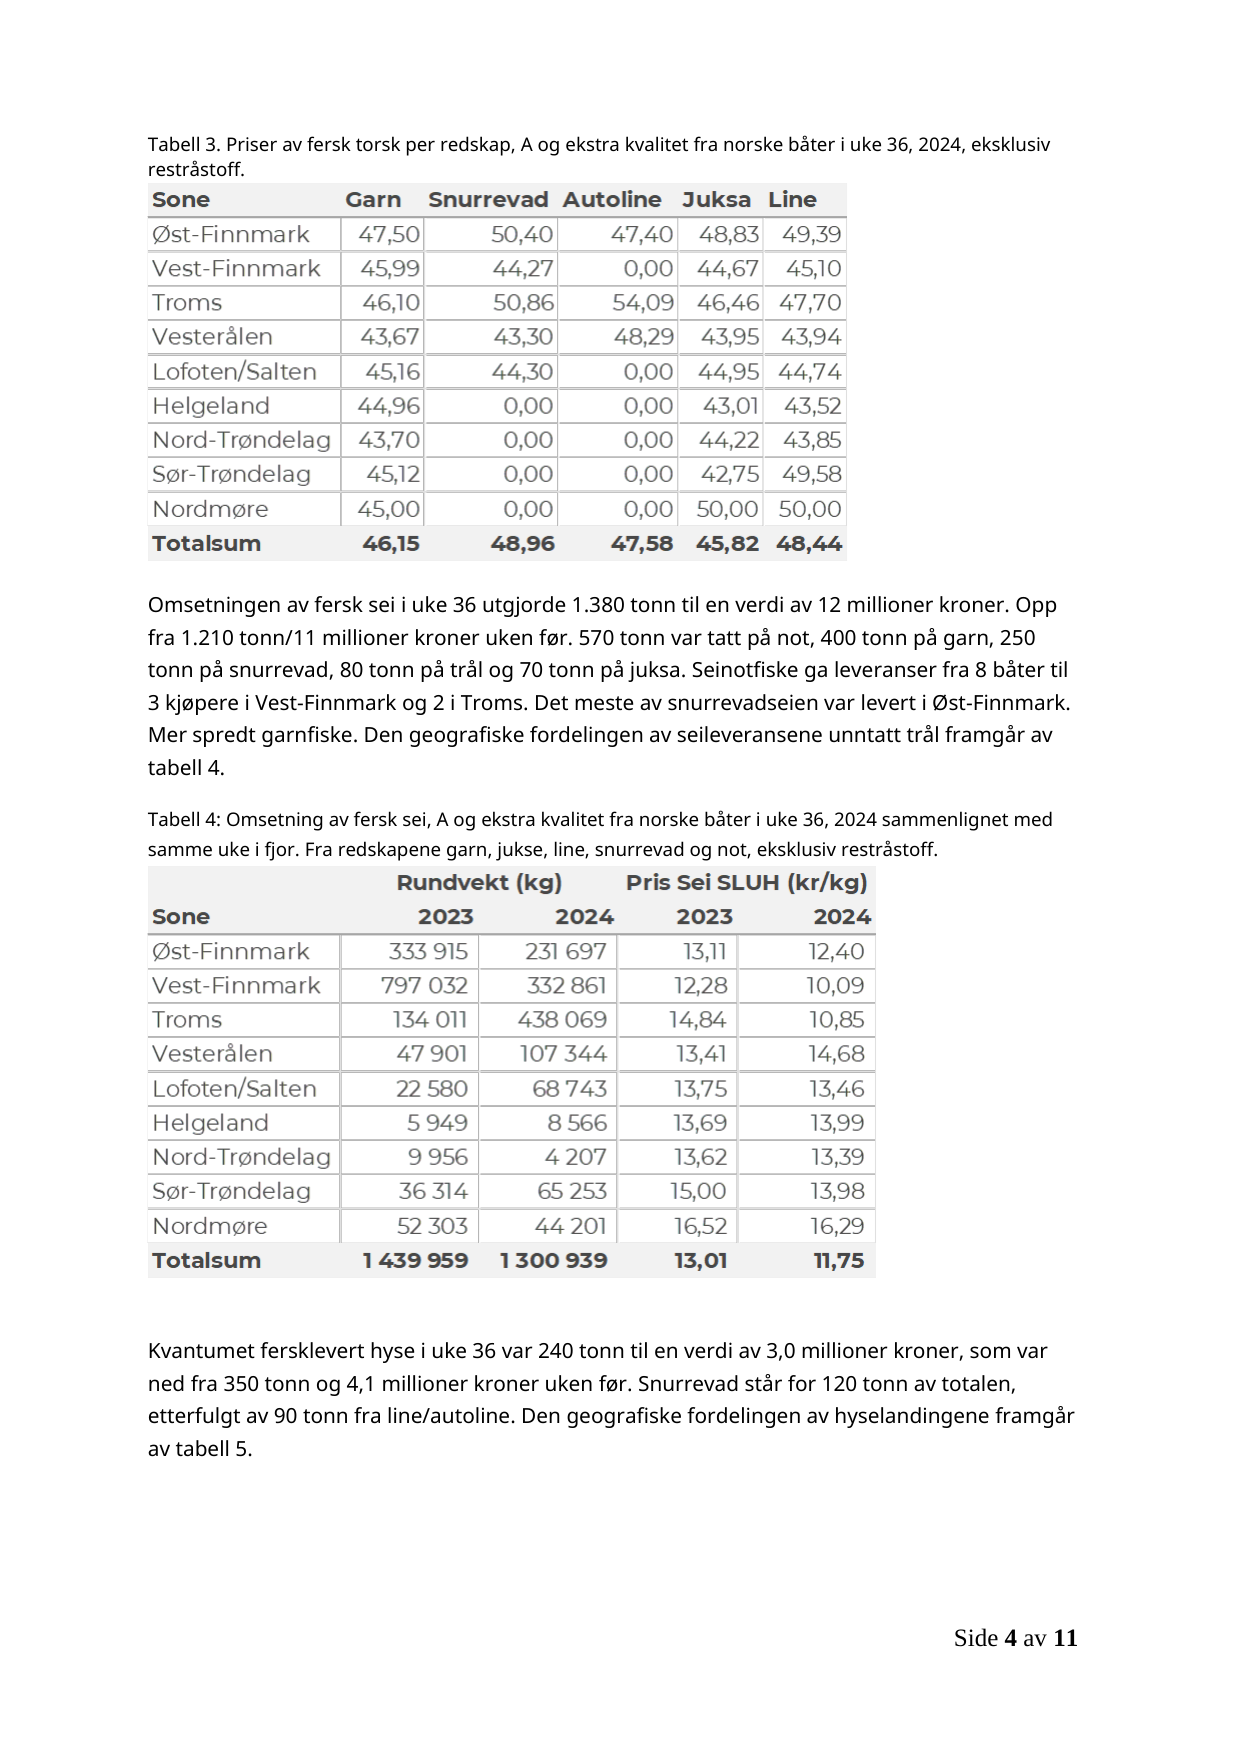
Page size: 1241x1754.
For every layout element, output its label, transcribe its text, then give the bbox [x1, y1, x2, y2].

text Tabell 3. Priser av fersk torsk per redskap, A og ekstra kvalitet fra norske båter i uke 36, 2024, eksklusiv restråstoff. [148, 131, 1078, 182]
picture [147, 865, 877, 1279]
picture [147, 182, 848, 562]
text Omsetningen av fersk sei i uke 36 utgjorde 1.380 tonn til en verdi av 12 millioner kroner. Opp fra 1.210 tonn/11 millioner kroner uken før. 570 tonn var tatt på not, 400 tonn på garn, 250 tonn på snurrevad, 80 tonn på trål og 70 tonn på juksa. Seinotfiske ga leveranser fra 8 båter til 3 kjøpere i Vest-Finnmark og 2 i Troms. Det meste av snurrevadseien var levert i Øst-Finnmark. Mer spredt garnfiske. Den geografiske fordelingen av seileveransene unntatt trål framgår av tabell 4. [148, 590, 1078, 782]
text Kvantumet fersklevert hyse i uke 36 var 240 tonn til en verdi av 3,0 millioner kroner, som var ned fra 350 tonn og 4,1 millioner kroner uken før. Snurrevad står for 120 tonn av totalen, etterfulgt av 90 tonn fra line/autoline. Den geografiske fordelingen av hyselandingene framgår av tabell 5. [148, 1336, 1078, 1463]
